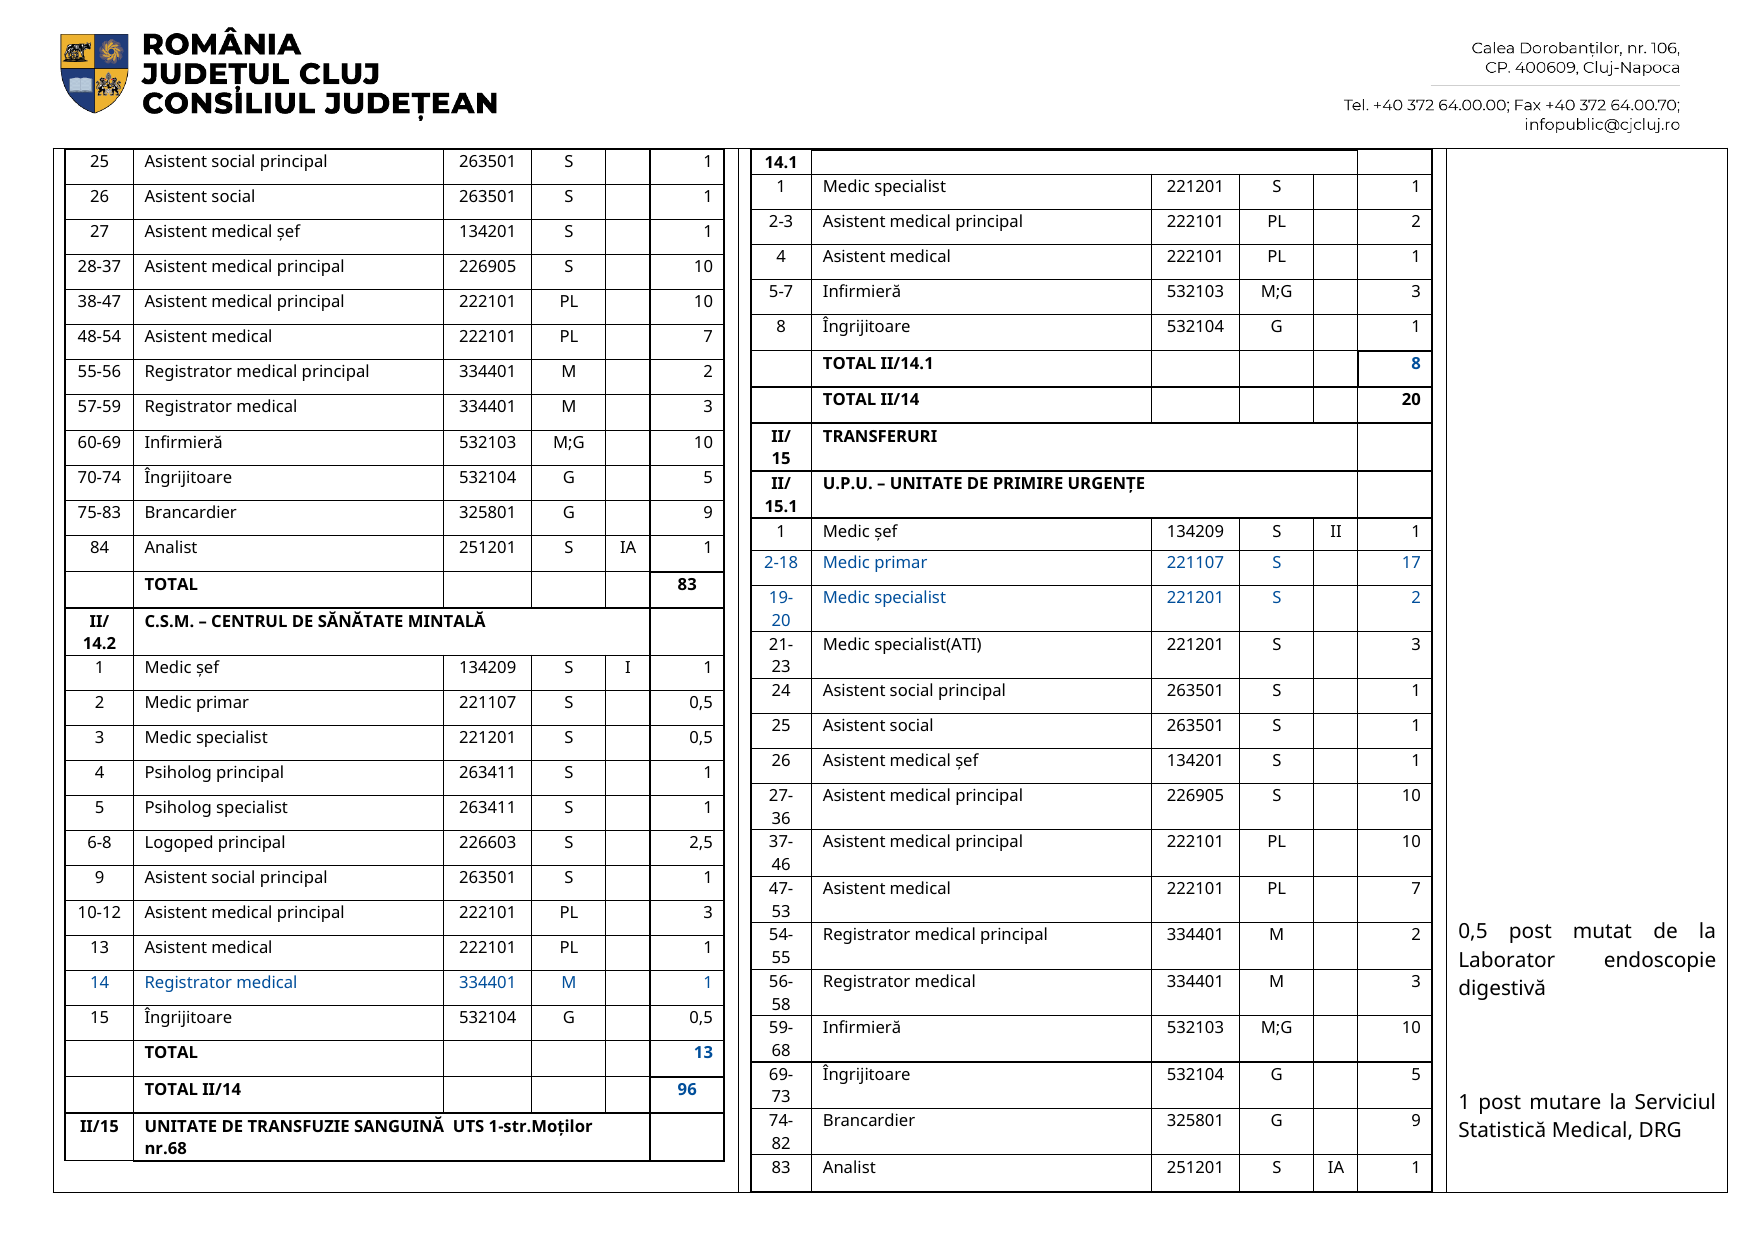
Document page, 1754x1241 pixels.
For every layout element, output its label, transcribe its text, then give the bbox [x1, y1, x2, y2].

table_cell [752, 679, 811, 713]
table_cell [1152, 551, 1239, 585]
table_cell [752, 388, 811, 422]
table_cell [1152, 784, 1239, 829]
table_cell [812, 519, 1151, 550]
table_cell [1152, 175, 1239, 209]
table_cell [1152, 1063, 1239, 1108]
table_cell [752, 749, 811, 783]
table_cell [812, 923, 1151, 969]
table_cell [1358, 1063, 1431, 1108]
table_cell [1358, 424, 1431, 470]
table_cell [812, 877, 1151, 922]
table_cell [1314, 210, 1357, 244]
table_cell [1358, 315, 1431, 350]
table_cell [1240, 586, 1313, 631]
table_cell [1240, 784, 1313, 829]
table_cell [1358, 472, 1431, 517]
table_cell [1358, 586, 1431, 631]
table_cell [752, 245, 811, 279]
table_cell [752, 1155, 811, 1191]
table_cell [1358, 1155, 1431, 1191]
table_cell [1358, 388, 1431, 422]
table_cell [812, 714, 1151, 748]
table_cell [1358, 923, 1431, 969]
table_cell [1240, 830, 1313, 876]
table_cell [1240, 1063, 1313, 1108]
table_cell [1358, 784, 1431, 829]
table_cell [1240, 877, 1313, 922]
picture [1343, 39, 1680, 134]
table_cell [1240, 388, 1313, 422]
table_cell [752, 175, 811, 209]
table_cell [1359, 352, 1431, 386]
table_cell [752, 150, 811, 174]
table_cell [752, 923, 811, 969]
table_cell [1314, 1109, 1357, 1154]
table_cell [1358, 679, 1431, 713]
table_cell [1314, 1016, 1357, 1061]
table_cell [812, 551, 1151, 585]
table_cell [1314, 970, 1357, 1015]
table_cell [1152, 1109, 1239, 1154]
table_cell [1240, 632, 1313, 678]
table_cell [1314, 830, 1357, 876]
table_cell [1314, 280, 1357, 314]
table_cell [1240, 551, 1313, 585]
table_cell [812, 830, 1151, 876]
table_cell [1358, 210, 1431, 244]
table_cell [1314, 388, 1357, 422]
table_cell [1314, 714, 1357, 748]
table_cell [1358, 245, 1431, 279]
table_cell [1152, 679, 1239, 713]
table_cell [1433, 149, 1446, 1192]
table_cell [1152, 280, 1239, 314]
table_cell [1314, 1063, 1357, 1108]
table_cell [752, 632, 811, 678]
table_cell [1152, 749, 1239, 783]
table_cell [812, 280, 1151, 314]
table_cell [1358, 150, 1431, 174]
table_cell [54, 149, 738, 1192]
table_cell [812, 210, 1151, 244]
table_cell [1240, 519, 1313, 550]
table_cell [1152, 245, 1239, 279]
table_cell [1152, 519, 1239, 550]
table_cell [1358, 632, 1431, 678]
table_cell [812, 632, 1151, 678]
table_cell [1240, 245, 1313, 279]
table_cell [812, 175, 1151, 209]
table_cell [1358, 551, 1431, 585]
table_cell [1240, 1109, 1313, 1154]
table_cell [812, 586, 1151, 631]
table_cell [752, 1109, 811, 1154]
table_cell [752, 210, 811, 244]
table_cell [1240, 714, 1313, 748]
table_cell [1152, 1155, 1239, 1191]
table_cell [1152, 877, 1239, 922]
table_cell [1314, 923, 1357, 969]
table_cell [752, 1016, 811, 1061]
table_cell [1240, 210, 1313, 244]
table_cell [1314, 245, 1357, 279]
table_cell [1314, 551, 1357, 585]
table_cell [1358, 519, 1431, 550]
table_cell [752, 472, 811, 517]
table_cell [1314, 315, 1357, 350]
table_cell [1240, 175, 1313, 209]
table_cell [1152, 586, 1239, 631]
table_cell [1152, 714, 1239, 748]
table_cell [1240, 679, 1313, 713]
table_cell [1240, 351, 1313, 386]
table_cell [812, 970, 1151, 1015]
table_cell [1358, 1016, 1431, 1061]
table_cell [752, 351, 811, 386]
table_cell [812, 1155, 1151, 1191]
picture [60, 27, 497, 121]
table_cell [1314, 1155, 1357, 1191]
table_cell [1358, 1109, 1431, 1154]
table_cell [1314, 679, 1357, 713]
table_cell [1152, 388, 1239, 422]
table_cell [1152, 210, 1239, 244]
table_cell [1152, 351, 1239, 386]
table_cell [1314, 586, 1357, 631]
table_cell [1358, 175, 1431, 209]
table_cell [812, 388, 1151, 422]
table_cell [1240, 749, 1313, 783]
table_cell [1152, 1016, 1239, 1061]
table_cell [1358, 877, 1431, 922]
table_cell [752, 1063, 811, 1108]
table_cell [1314, 519, 1357, 550]
table_cell [1358, 714, 1431, 748]
table_cell [752, 714, 811, 748]
table_cell [812, 1016, 1151, 1061]
table_cell [812, 1063, 1151, 1108]
table_cell [1152, 830, 1239, 876]
table_cell [752, 424, 811, 470]
table_cell [812, 784, 1151, 829]
table_cell [1240, 923, 1313, 969]
table_cell [1358, 970, 1431, 1015]
table_cell [1314, 351, 1357, 386]
table_cell [812, 151, 1357, 174]
table_cell [752, 519, 811, 550]
table_cell [1358, 280, 1431, 314]
table_cell [1240, 315, 1313, 350]
table_cell [1358, 749, 1431, 783]
table_cell [1152, 970, 1239, 1015]
table_cell [812, 351, 1151, 386]
table_cell [752, 970, 811, 1015]
table_cell [1152, 315, 1239, 350]
table_cell [752, 830, 811, 876]
table_cell [812, 679, 1151, 713]
table_cell [1240, 1155, 1313, 1191]
table_cell [812, 424, 1357, 470]
table_cell [1314, 784, 1357, 829]
table_cell [812, 245, 1151, 279]
table_cell [752, 784, 811, 829]
table_cell [1314, 749, 1357, 783]
table_cell [812, 749, 1151, 783]
table_cell [1152, 923, 1239, 969]
table_cell [1358, 830, 1431, 876]
table_cell [1240, 970, 1313, 1015]
table_cell [812, 1109, 1151, 1154]
table_cell [752, 586, 811, 631]
table_cell [1314, 632, 1357, 678]
table_cell [752, 877, 811, 922]
table_cell [1314, 175, 1357, 209]
table_cell [1314, 877, 1357, 922]
table_cell [812, 315, 1151, 350]
table_cell [739, 149, 750, 1192]
table_cell [1240, 1016, 1313, 1061]
table_cell [752, 280, 811, 314]
table_cell [812, 472, 1357, 517]
table_cell [752, 315, 811, 350]
table_cell [752, 551, 811, 585]
table_cell [1152, 632, 1239, 678]
table_cell [1240, 280, 1313, 314]
